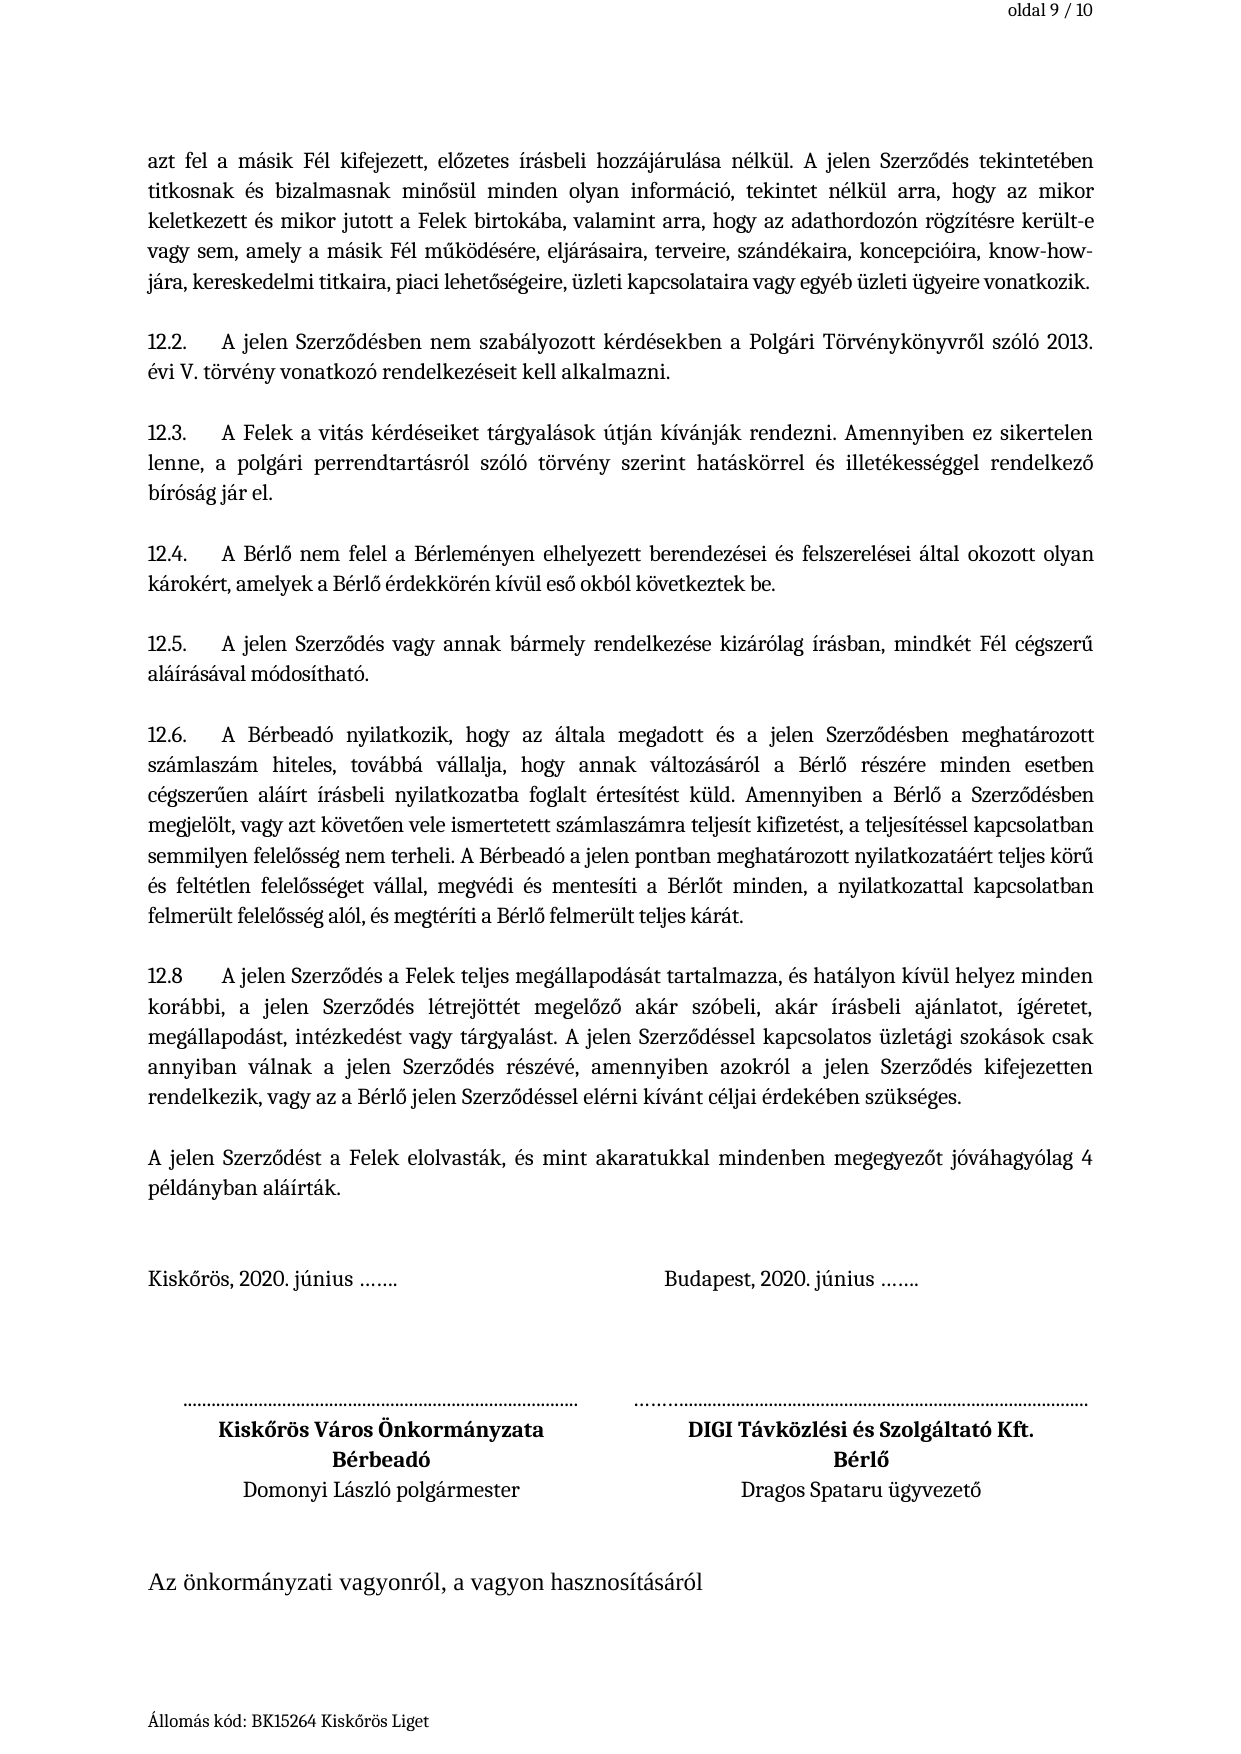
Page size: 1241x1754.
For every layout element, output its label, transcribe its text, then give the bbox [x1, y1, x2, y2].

list A jelen Szerződés vagy annak bármely rendelkezése kizárólag írásban, mindkét Fél cégszerű aláírásával módosítható. [148, 631, 1094, 687]
text Kiskőrös, 2020. június ……. Budapest, 2020. június ……. [148, 1265, 1094, 1292]
list A Felek a vitás kérdéseiket tárgyalások útján kívánják rendezni. Amennyiben ez sikertelen lenne, a polgári perrendtartásról szóló törvény szerint hatáskörrel és illetékességgel rendelkező bíróság jár el. [148, 419, 1094, 506]
list A Bérlő nem felel a Bérleményen elhelyezett berendezései és felszerelései által okozott olyan károkért, amelyek a Bérlő érdekkörén kívül eső okból következtek be. [148, 540, 1094, 597]
text A jelen Szerződést a Felek elolvasták, és mint akaratukkal mindenben megegyezőt jóváhagyólag 4 példányban aláírták. [148, 1144, 1094, 1201]
table_header .................................................................................... [140, 1386, 620, 1416]
table_header ………...................................................................................... [620, 1386, 1100, 1416]
list A jelen Szerződésben nem szabályozott kérdésekben a Polgári Törvénykönyvről szóló 2013. évi V. törvény vonatkozó rendelkezéseit kell alkalmazni. [148, 329, 1094, 385]
table_cell Kiskőrös Város Önkormányzata Bérbeadó Domonyi László polgármester [140, 1416, 620, 1507]
list A jelen Szerződés a Felek teljes megállapodását tartalmazza, és hatályon kívül helyez minden korábbi, a jelen Szerződés létrejöttét megelőző akár szóbeli, akár írásbeli ajánlatot, ígéretet, megállapodást, intézkedést vagy tárgyalást. A jelen Szerződéssel kapcsolatos üzletági szokások csak annyiban válnak a jelen Szerződés részévé, amennyiben azokról a jelen Szerződés kifejezetten rendelkezik, vagy az a Bérlő jelen Szerződéssel elérni kívánt céljai érdekében szükséges. [148, 963, 1094, 1110]
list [148, 148, 1094, 295]
table_cell DIGI Távközlési és Szolgáltató Kft. Bérlő Dragos Spataru ügyvezető [620, 1416, 1100, 1507]
list A Bérbeadó nyilatkozik, hogy az általa megadott és a jelen Szerződésben meghatározott számlaszám hiteles, továbbá vállalja, hogy annak változásáról a Bérlő részére minden esetben cégszerűen aláírt írásbeli nyilatkozatba foglalt értesítést küld. Amennyiben a Bérlő a Szerződésben megjelölt, vagy azt követően vele ismertetett számlaszámra teljesít kifizetést, a teljesítéssel kapcsolatban semmilyen felelősség nem terheli. A Bérbeadó a jelen pontban meghatározott nyilatkozatáért teljes körű és feltétlen felelősséget vállal, megvédi és mentesíti a Bérlőt minden, a nyilatkozattal kapcsolatban felmerült felelősség alól, és megtéríti a Bérlő felmerült teljes kárát. [148, 722, 1094, 929]
text Az önkormányzati vagyonról, a vagyon hasznosításáról [148, 1567, 1093, 1596]
